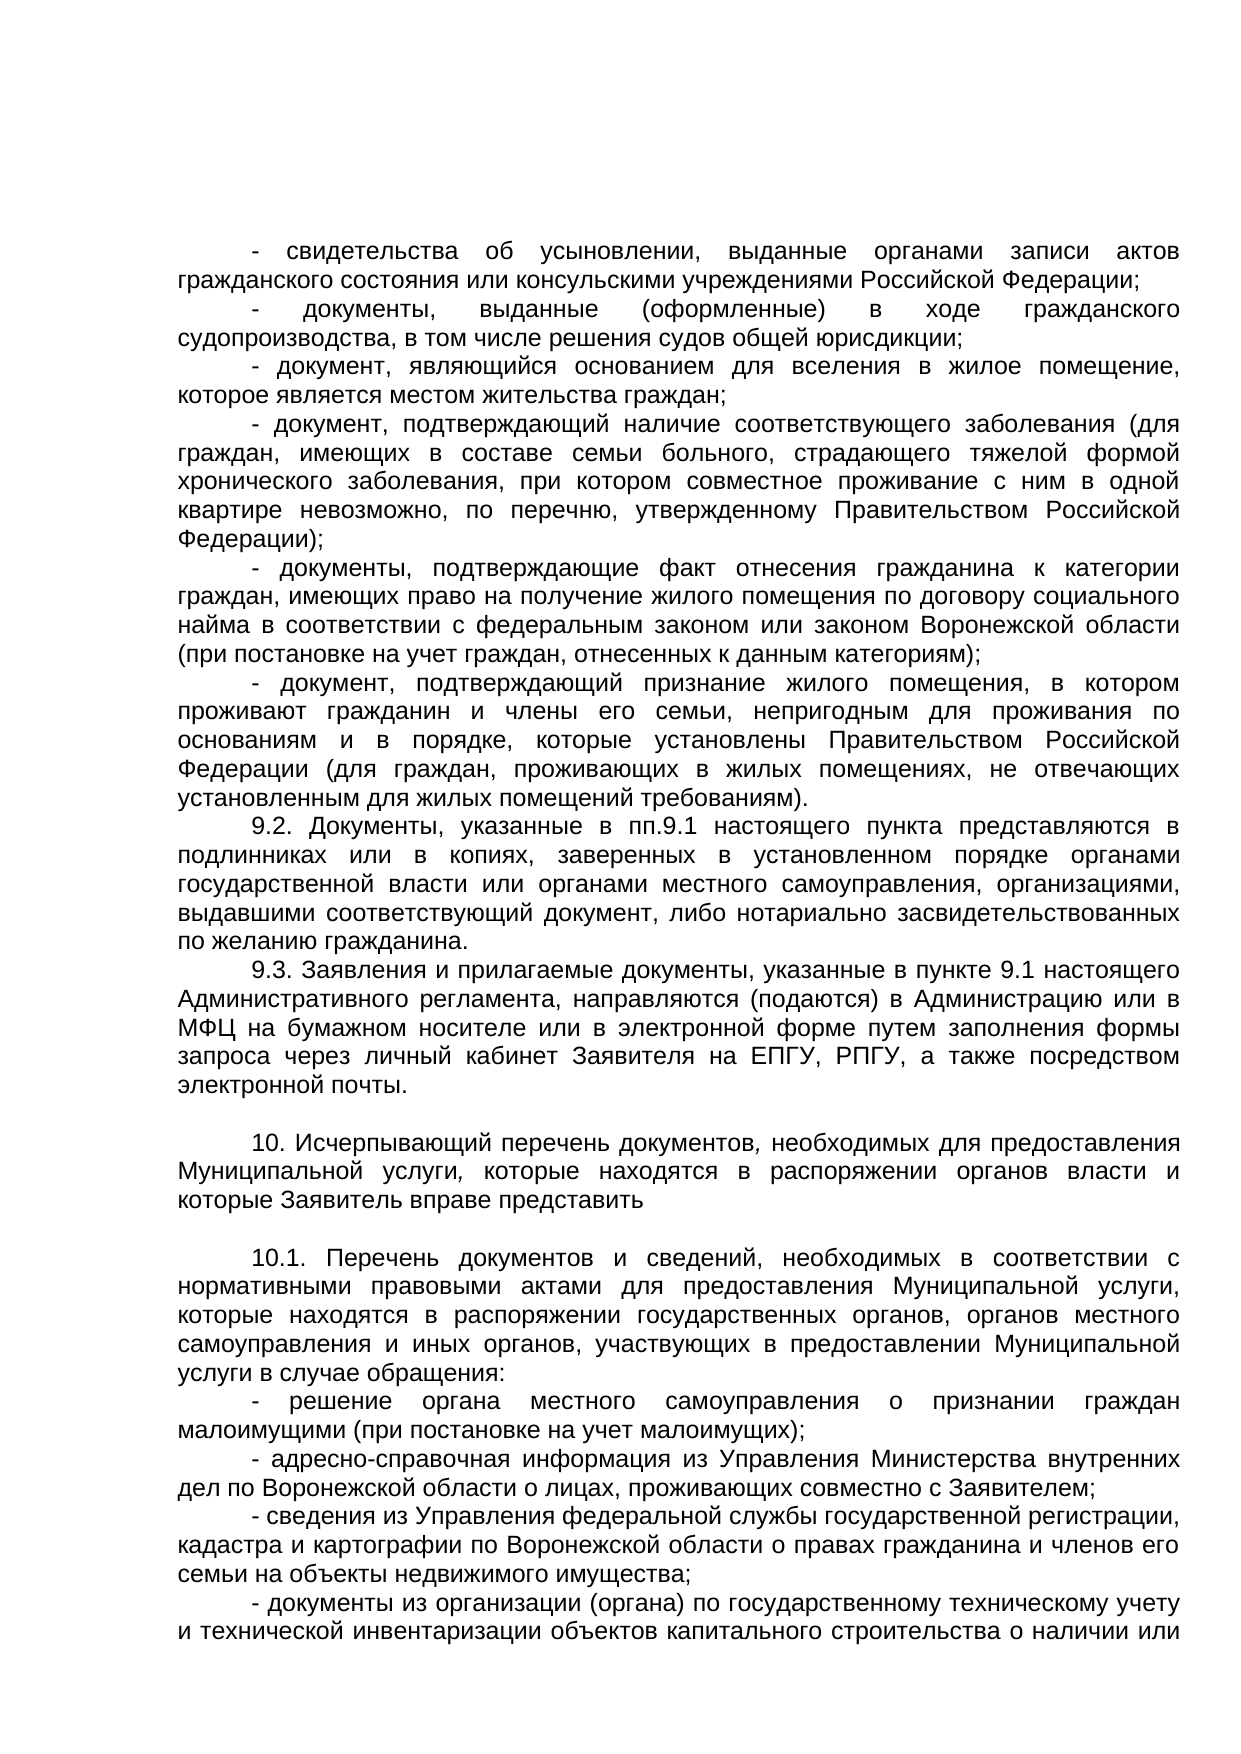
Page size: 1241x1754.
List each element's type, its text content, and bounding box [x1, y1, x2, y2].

text 9.2. Документы, указанные в пп.9.1 настоящего пункта представляются в подлинниках или в копиях, заверенных в установленном порядке органами государственной власти или органами местного самоуправления, организациями, выдавшими соответствующий документ, либо нотариально засвидетельствованных по желанию гражданина. [177, 811, 1181, 955]
text 10. Исчерпывающий перечень документов, необходимых для предоставления Муниципальной услуги, которые находятся в распоряжении органов власти и которые Заявитель вправе представить [177, 1127, 1181, 1214]
list - решение органа местного самоуправления о признании граждан малоимущими (при постановке на учет малоимущих); [177, 1386, 1181, 1444]
text 10.1. Перечень документов и сведений, необходимых в соответствии с нормативными правовыми актами для предоставления Муниципальной услуги, которые находятся в распоряжении государственных органов, органов местного самоуправления и иных органов, участвующих в предоставлении Муниципальной услуги в случае обращения: [177, 1242, 1181, 1386]
text - документы, выданные (оформленные) в ходе гражданского судопроизводства, в том числе решения судов общей юрисдикции; [177, 294, 1181, 351]
text - документы, подтверждающие факт отнесения гражданина к категории граждан, имеющих право на получение жилого помещения по договору социального найма в соответствии с федеральным законом или законом Воронежской области (при постановке на учет граждан, отнесенных к данным категориям); [177, 552, 1181, 667]
text - документ, подтверждающий признание жилого помещения, в котором проживают гражданин и члены его семьи, непригодным для проживания по основаниям и в порядке, которые установлены Правительством Российской Федерации (для граждан, проживающих в жилых помещениях, не отвечающих установленным для жилых помещений требованиям). [177, 667, 1181, 811]
text - документ, подтверждающий наличие соответствующего заболевания (для граждан, имеющих в составе семьи больного, страдающего тяжелой формой хронического заболевания, при котором совместное проживание с ним в одной квартире невозможно, по перечню, утвержденному Правительством Российской Федерации); [177, 409, 1181, 552]
list - адресно-справочная информация из Управления Министерства внутренних дел по Воронежской области о лицах, проживающих совместно с Заявителем; [177, 1444, 1181, 1501]
text - документ, являющийся основанием для вселения в жилое помещение, которое является местом жительства граждан; [177, 351, 1181, 409]
text 9.3. Заявления и прилагаемые документы, указанные в пункте 9.1 настоящего Административного регламента, направляются (подаются) в Администрацию или в МФЦ на бумажном носителе или в электронной форме путем заполнения формы запроса через личный кабинет Заявителя на ЕПГУ, РПГУ, а также посредством электронной почты. [177, 955, 1181, 1099]
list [177, 1587, 1181, 1645]
list - сведения из Управления федеральной службы государственной регистрации, кадастра и картографии по Воронежской области о правах гражданина и членов его семьи на объекты недвижимого имущества; [177, 1501, 1181, 1587]
text - свидетельства об усыновлении, выданные органами записи актов гражданского состояния или консульскими учреждениями Российской Федерации; [177, 236, 1181, 294]
